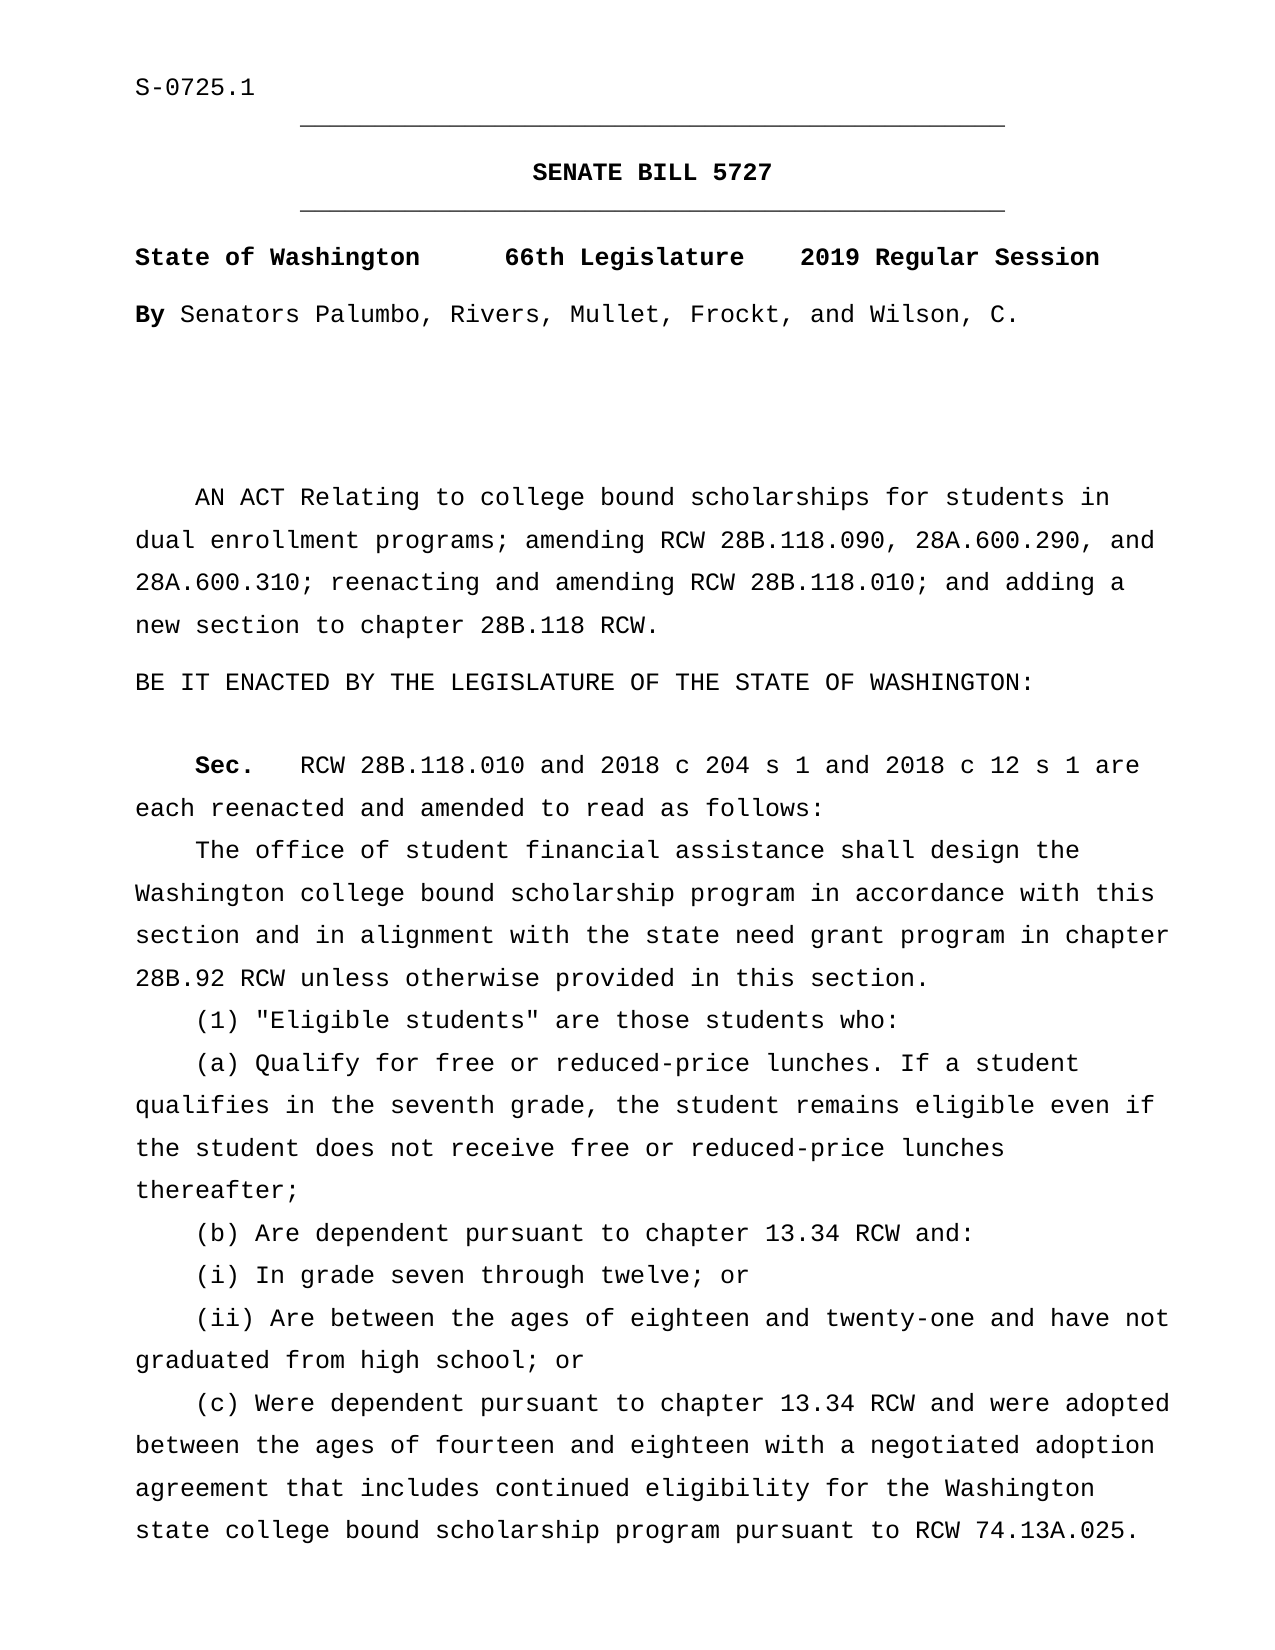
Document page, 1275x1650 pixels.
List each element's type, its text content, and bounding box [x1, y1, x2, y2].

text _______________________________________________ [135, 103, 1170, 132]
text (i) In grade seven through twelve; or [135, 1250, 1170, 1292]
text (a) Qualify for free or reduced-price lunches. If a student qualifies in the seventh grade, the student remains eligible even if the student does not receive free or reduced-price lunches thereafter; [135, 1037, 1170, 1207]
text _______________________________________________ [135, 188, 1170, 217]
text By Senators Palumbo, Rivers, Mullet, Frockt, and Wilson, C. [135, 302, 1170, 330]
text S-0725.1 [135, 75, 1170, 103]
text BE IT ENACTED BY THE LEGISLATURE OF THE STATE OF WASHINGTON: [135, 670, 1170, 698]
text Sec. RCW 28B.118.010 and 2018 c 204 s 1 and 2018 c 12 s 1 are each reenacted and amended to read as follows: [135, 740, 1170, 825]
text (c) Were dependent pursuant to chapter 13.34 RCW and were adopted between the ages of fourteen and eighteen with a negotiated adoption agreement that includes continued eligibility for the Washington state college bound scholarship program pursuant to RCW 74.13A.025. [135, 1377, 1170, 1547]
text (1) "Eligible students" are those students who: [135, 995, 1170, 1037]
text (b) Are dependent pursuant to chapter 13.34 RCW and: [135, 1207, 1170, 1250]
text The office of student financial assistance shall design the Washington college bound scholarship program in accordance with this section and in alignment with the state need grant program in chapter 28B.92 RCW unless otherwise provided in this section. [135, 825, 1170, 995]
text (ii) Are between the ages of eighteen and twenty-one and have not graduated from high school; or [135, 1292, 1170, 1377]
text AN ACT Relating to college bound scholarships for students in dual enrollment programs; amending RCW 28B.118.090, 28A.600.290, and 28A.600.310; reenacting and amending RCW 28B.118.010; and adding a new section to chapter 28B.118 RCW. [135, 472, 1170, 642]
text SENATE BILL 5727 [135, 160, 1170, 188]
text State of Washington 66th Legislature 2019 Regular Session [135, 245, 1170, 273]
